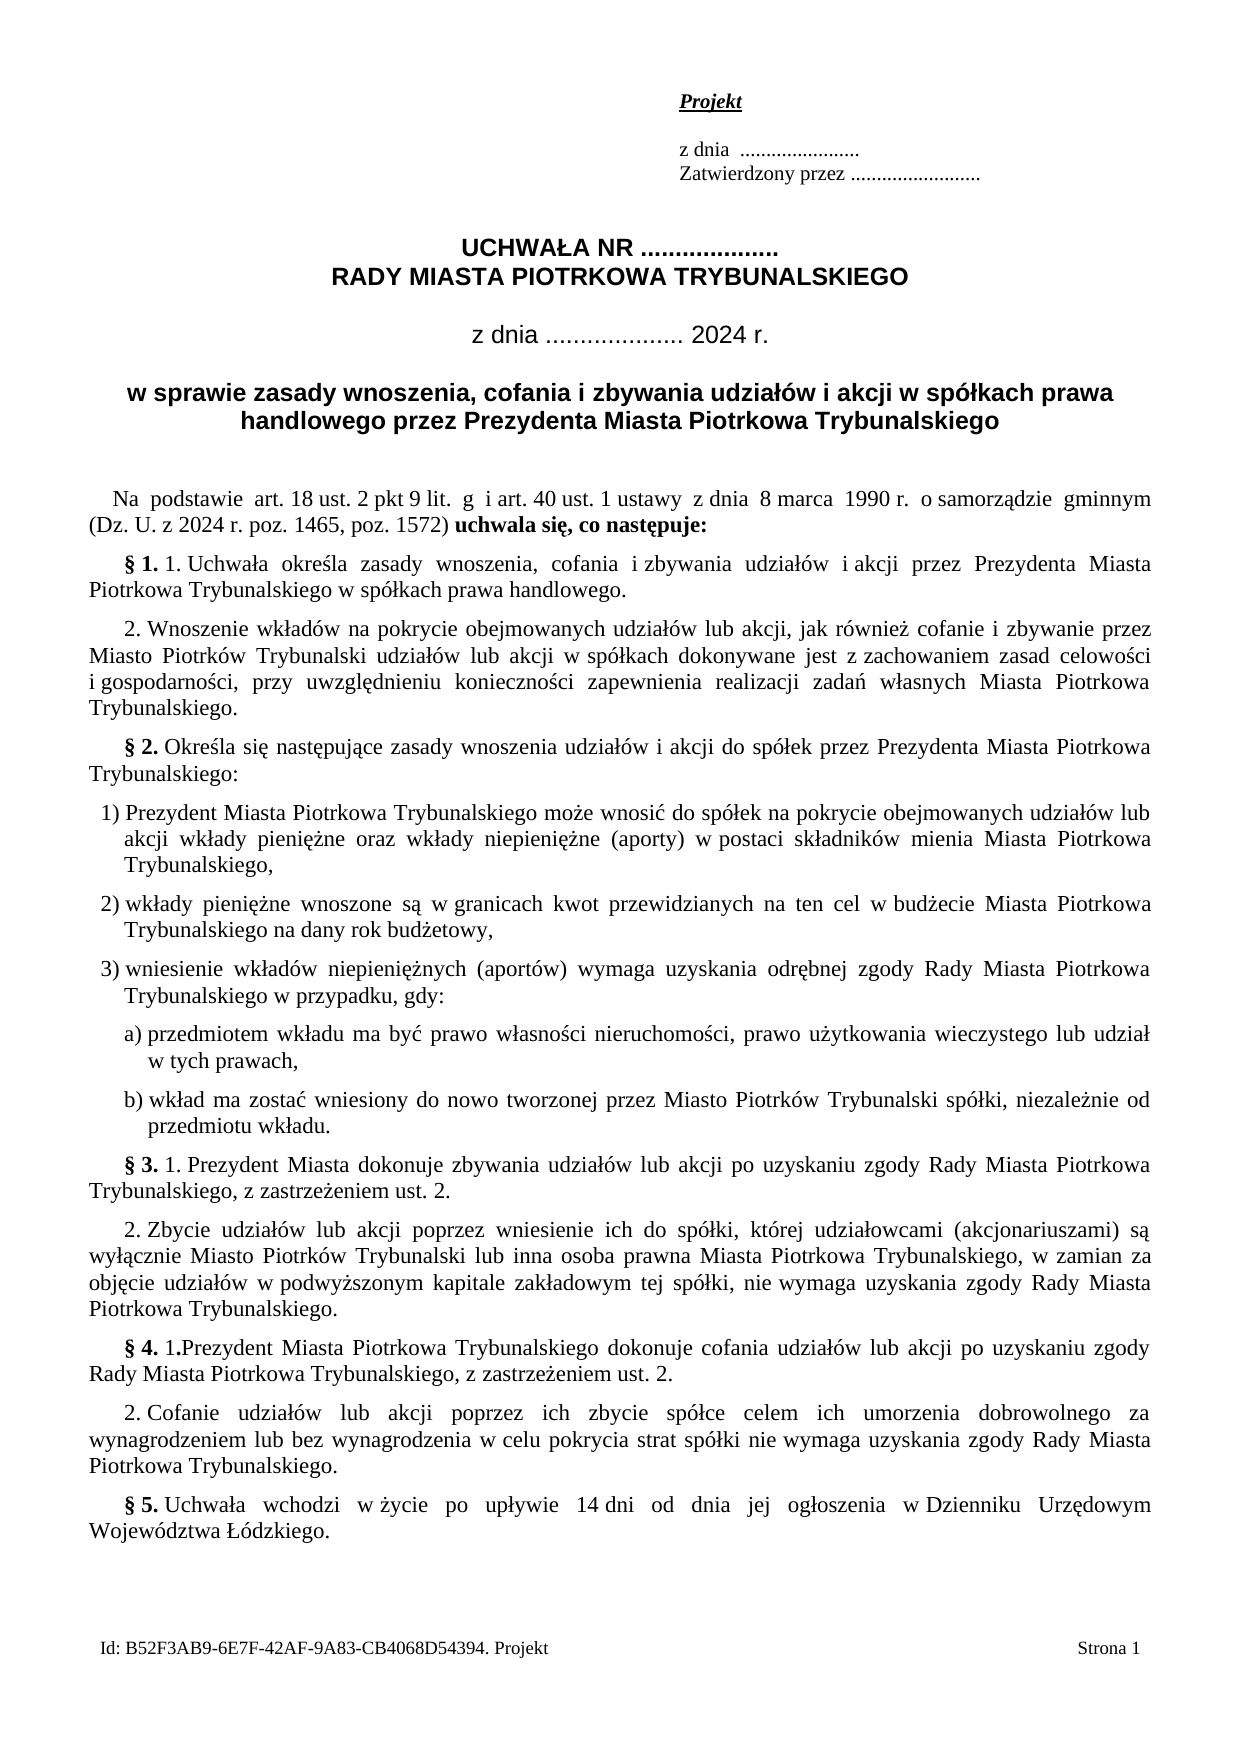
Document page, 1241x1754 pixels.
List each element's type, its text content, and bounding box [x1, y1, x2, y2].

text 2. Wnoszenie wkładów na pokrycie obejmowanych udziałów lub akcji, jak również cofanie i zbywanie przez Miasto Piotrków Trybunalski udziałów lub akcji w spółkach dokonywane jest z zachowaniem zasad celowości i gospodarności, przy uwzględnieniu konieczności zapewnienia realizacji zadań własnych Miasta Piotrkowa Trybunalskiego. [88, 615, 1152, 721]
text Projekt [679, 88, 1152, 113]
text Uchwała Nr .................... Rady Miasta Piotrkowa Trybunalskiego [88, 233, 1152, 290]
text Na podstawie art. 18 ust. 2 pkt 9 lit. g i art. 40 ust. 1 ustawy z dnia 8 marca 1990 r. o samorządzie gminnym (Dz. U. z 2024 r. poz. 1465, poz. 1572) uchwala się, co następuje: [88, 485, 1152, 538]
text a) przedmiotem wkładu ma być prawo własności nieruchomości, prawo użytkowania wieczystego lub udział w tych prawach, [124, 1021, 1152, 1073]
text § 2. Określa się następujące zasady wnoszenia udziałów i akcji do spółek przez Prezydenta Miasta Piotrkowa Trybunalskiego: [88, 733, 1152, 786]
text 2) wkłady pieniężne wnoszone są w granicach kwot przewidzianych na ten cel w budżecie Miasta Piotrkowa Trybunalskiego na dany rok budżetowy, [100, 890, 1152, 943]
text § 4. 1.Prezydent Miasta Piotrkowa Trybunalskiego dokonuje cofania udziałów lub akcji po uzyskaniu zgody Rady Miasta Piotrkowa Trybunalskiego, z zastrzeżeniem ust. 2. [88, 1334, 1152, 1387]
text w sprawie zasady wnoszenia, cofania i zbywania udziałów i akcji w spółkach prawa handlowego przez Prezydenta Miasta Piotrkowa Trybunalskiego [88, 377, 1152, 435]
text 1) Prezydent Miasta Piotrkowa Trybunalskiego może wnosić do spółek na pokrycie obejmowanych udziałów lub akcji wkłady pieniężne oraz wkłady niepieniężne (aporty) w postaci składników mienia Miasta Piotrkowa Trybunalskiego, [100, 798, 1152, 878]
text b) wkład ma zostać wniesiony do nowo tworzonej przez Miasto Piotrków Trybunalski spółki, niezależnie od przedmiotu wkładu. [124, 1086, 1152, 1138]
text § 3. 1. Prezydent Miasta dokonuje zbywania udziałów lub akcji po uzyskaniu zgody Rady Miasta Piotrkowa Trybunalskiego, z zastrzeżeniem ust. 2. [88, 1151, 1152, 1204]
text z dnia .................... 2024 r. [88, 319, 1152, 348]
text z dnia ....................... Zatwierdzony przez ......................... [679, 137, 1152, 185]
text 2. Cofanie udziałów lub akcji poprzez ich zbycie spółce celem ich umorzenia dobrowolnego za wynagrodzeniem lub bez wynagrodzenia w celu pokrycia strat spółki nie wymaga uzyskania zgody Rady Miasta Piotrkowa Trybunalskiego. [88, 1399, 1152, 1478]
text § 5. Uchwała wchodzi w życie po upływie 14 dni od dnia jej ogłoszenia w Dzienniku Urzędowym Województwa Łódzkiego. [88, 1491, 1152, 1543]
text 3) wniesienie wkładów niepieniężnych (aportów) wymaga uzyskania odrębnej zgody Rady Miasta Piotrkowa Trybunalskiego w przypadku, gdy: [100, 955, 1152, 1008]
text 2. Zbycie udziałów lub akcji poprzez wniesienie ich do spółki, której udziałowcami (akcjonariuszami) są wyłącznie Miasto Piotrków Trybunalski lub inna osoba prawna Miasta Piotrkowa Trybunalskiego, w zamian za objęcie udziałów w podwyższonym kapitale zakładowym tej spółki, nie wymaga uzyskania zgody Rady Miasta Piotrkowa Trybunalskiego. [88, 1216, 1152, 1322]
text § 1. 1. Uchwała określa zasady wnoszenia, cofania i zbywania udziałów i akcji przez Prezydenta Miasta Piotrkowa Trybunalskiego w spółkach prawa handlowego. [88, 550, 1152, 603]
